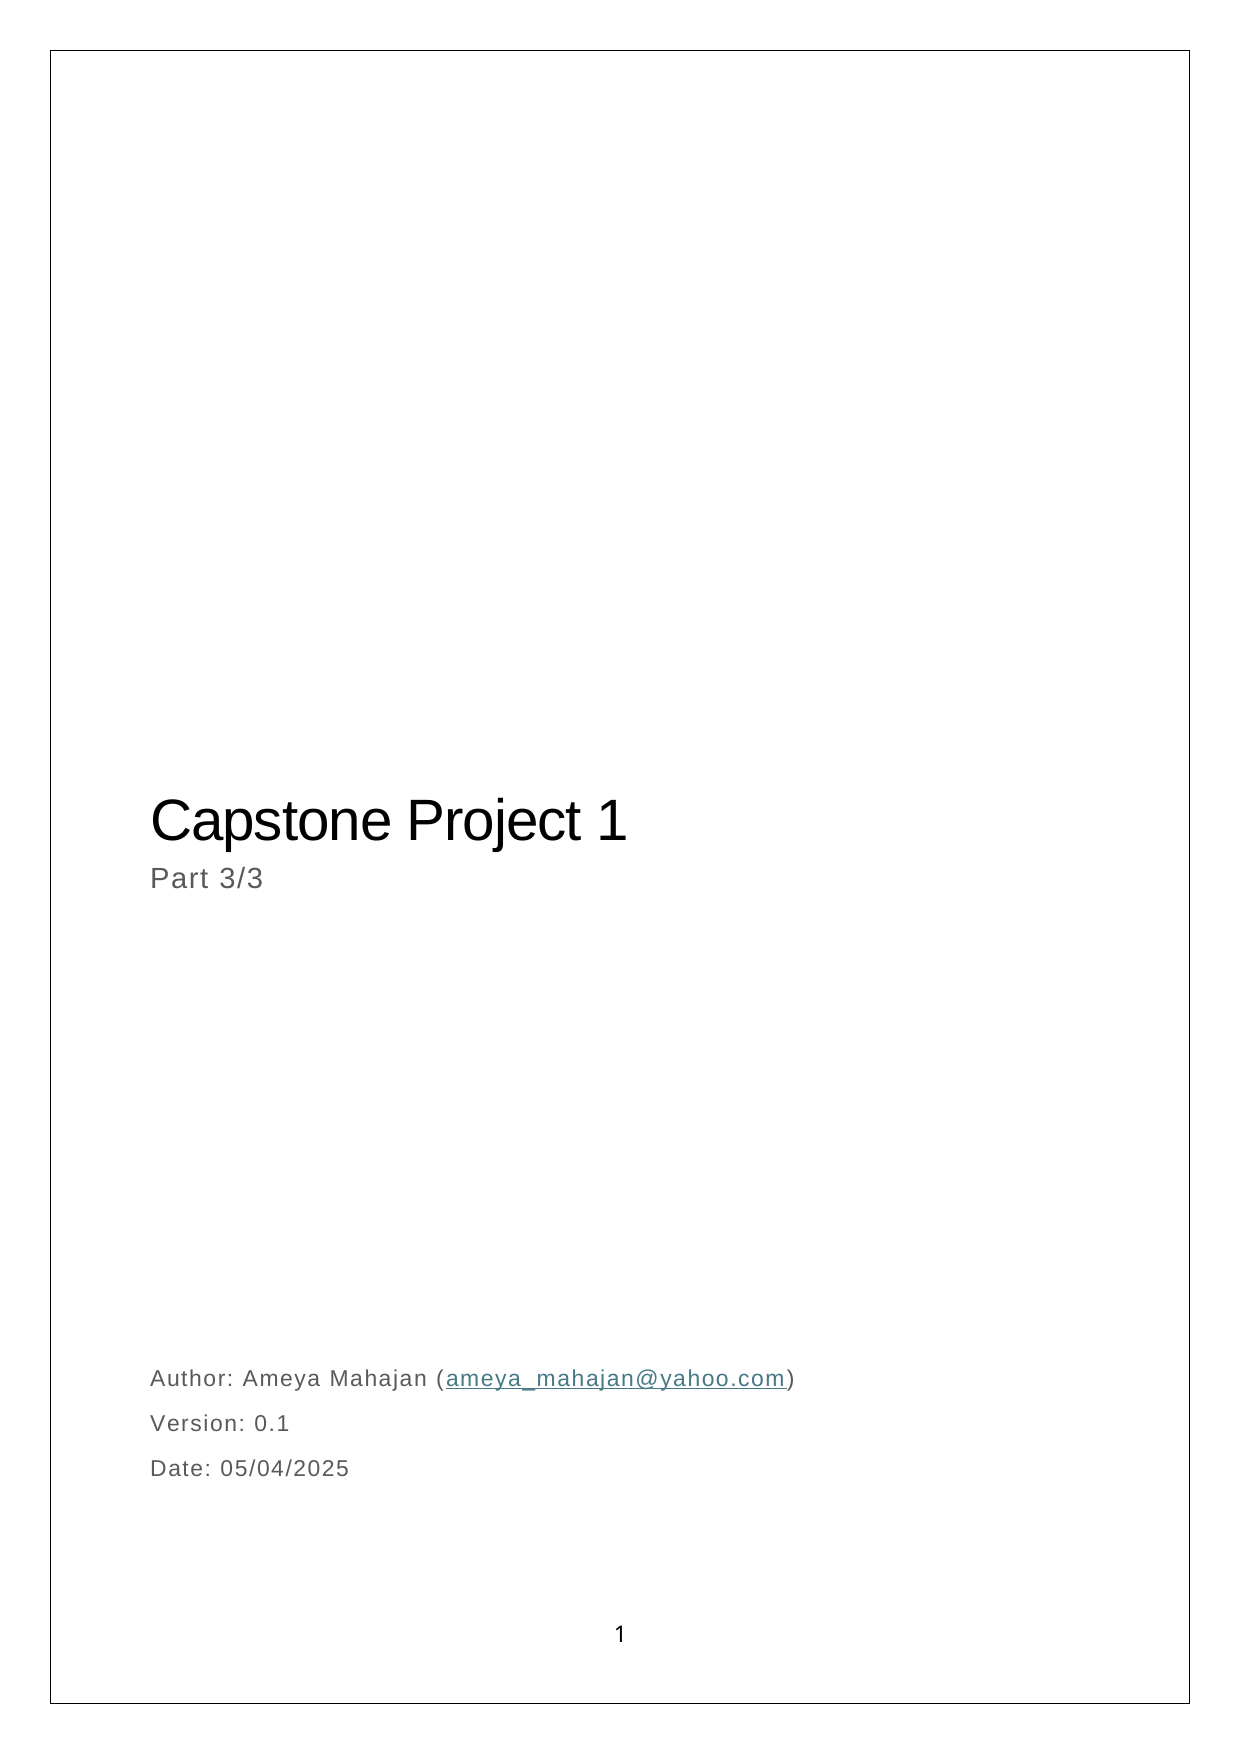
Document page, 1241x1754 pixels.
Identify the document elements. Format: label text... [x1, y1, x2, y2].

subtitle Version: 0.1 [150, 1410, 1090, 1437]
title Capstone Project 1 [150, 786, 1090, 853]
text Date: 05/04/2025 [150, 1455, 1090, 1482]
subtitle Part 3/3 [150, 861, 1090, 895]
subtitle Author: Ameya Mahajan (ameya_mahajan@yahoo.com) [150, 1365, 1090, 1391]
